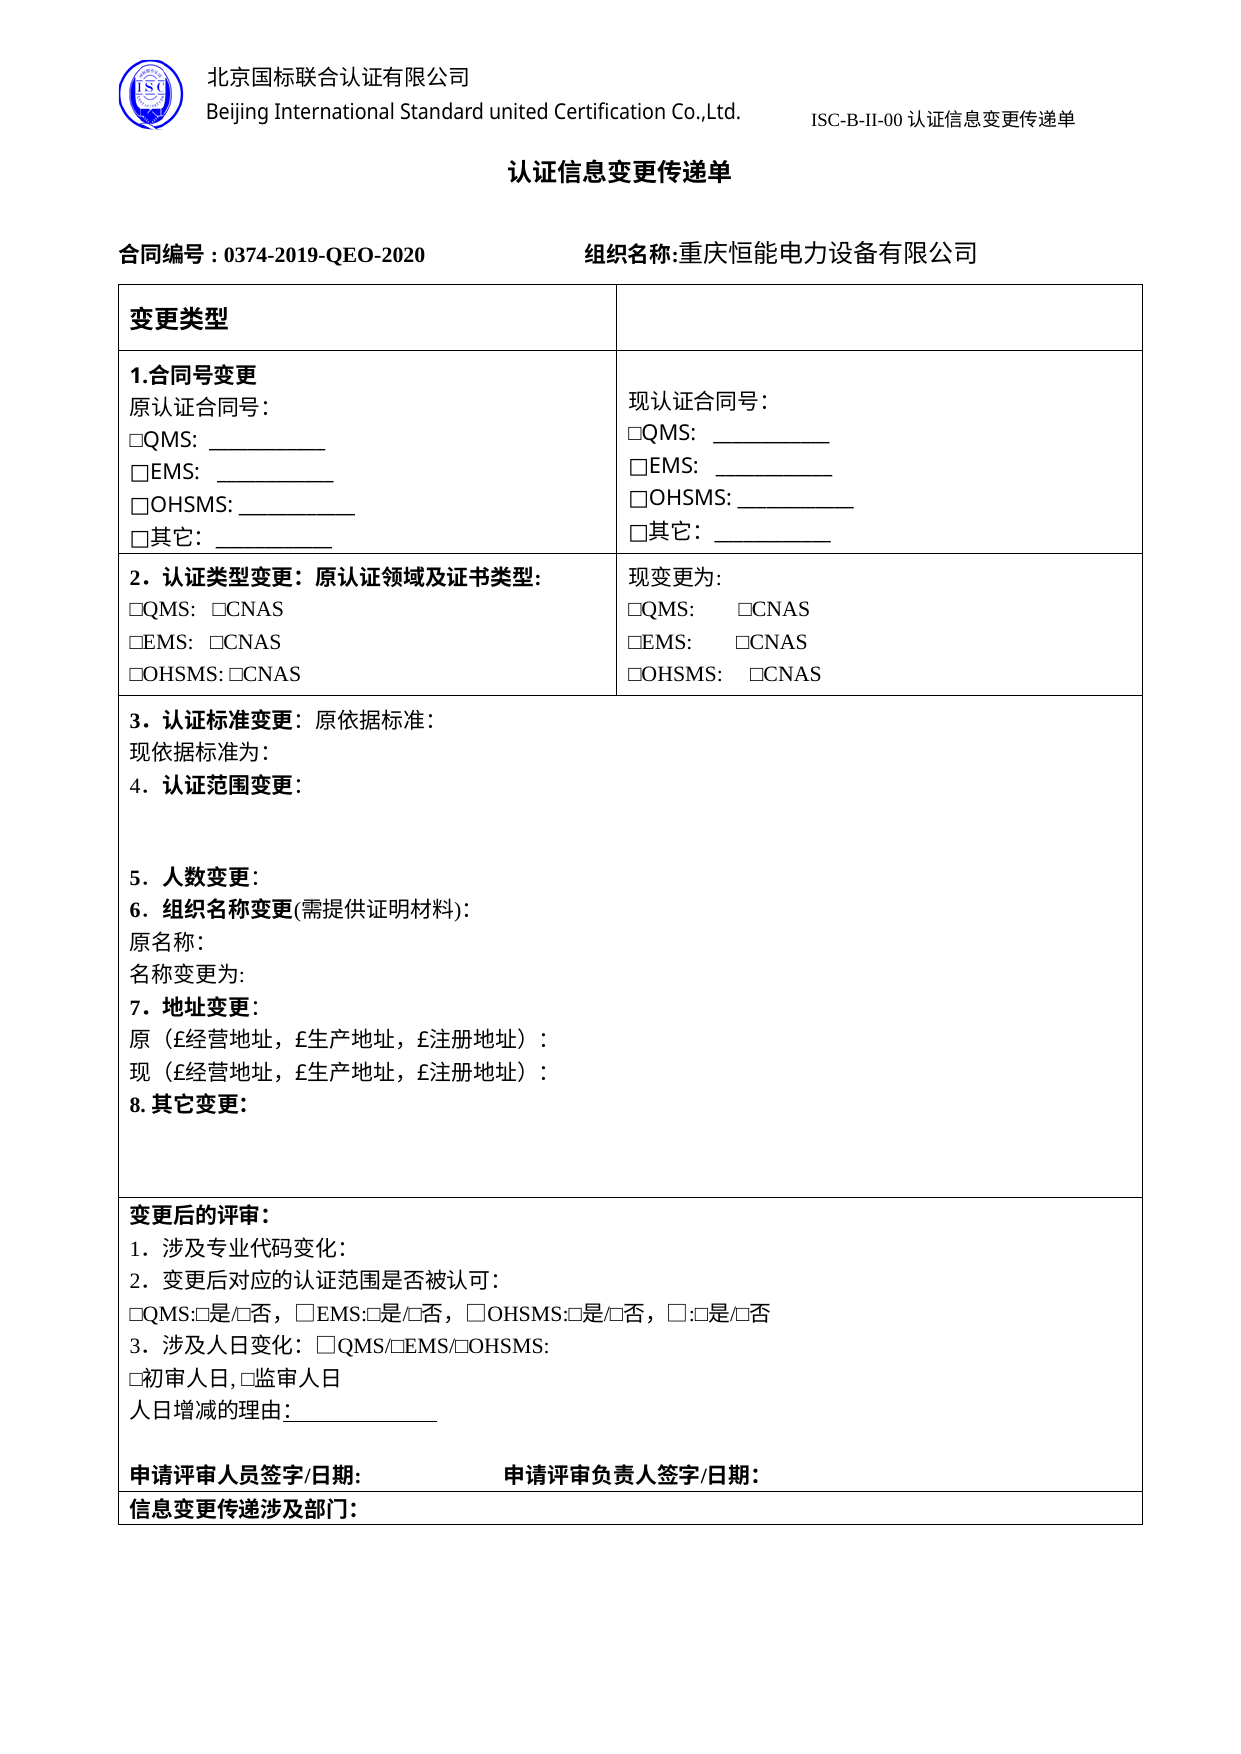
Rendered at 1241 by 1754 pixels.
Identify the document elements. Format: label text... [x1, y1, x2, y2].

table_header [617, 285, 1142, 350]
table_header 变更类型 [119, 285, 616, 350]
table_cell 3．认证标准变更：原依据标准： 现依据标准为： 4．认证范围变更： 5．人数变更： 6．组织名称变更(需提供证明材料)： 原名称： 名称变更为: 7．地址变更： 原（£经营地址，£生产地址，£注册地址）： 现（£经营地址，£生产地址，£注册地址）： 8. 其它变更： [119, 696, 1142, 1197]
text 合同编号 : 0374-2019-QEO-2020 组织名称:重庆恒能电力设备有限公司 [118, 219, 1122, 284]
table_cell 1.合同号变更 原认证合同号： □QMS: ____________ □EMS: ____________ □OHSMS: ____________ □其它：____________ [119, 351, 616, 552]
table_cell 现变更为: □QMS: □CNAS □EMS: □CNAS □OHSMS: □CNAS [617, 554, 1142, 695]
table_cell 变更后的评审： 1．涉及专业代码变化： 2．变更后对应的认证范围是否被认可： □QMS:□是/□否，□EMS:□是/□否，□OHSMS:□是/□否，□:□是/□否 3．涉及人日变化：□QMS/□EMS/□OHSMS: □初审人日, □监审人日 人日增减的理由： 申请评审人员签字/日期: 申请评审负责人签字/日期： [119, 1198, 1142, 1491]
table_cell 信息变更传递涉及部门： [119, 1492, 1142, 1524]
table_cell 2．认证类型变更：原认证领域及证书类型: □QMS: □CNAS □EMS: □CNAS □OHSMS: □CNAS [119, 554, 616, 695]
text 认证信息变更传递单 [118, 138, 1122, 203]
table_cell 现认证合同号： □QMS: ____________ □EMS: ____________ □OHSMS: ____________ □其它：____________ [617, 351, 1142, 552]
picture [118, 59, 184, 129]
